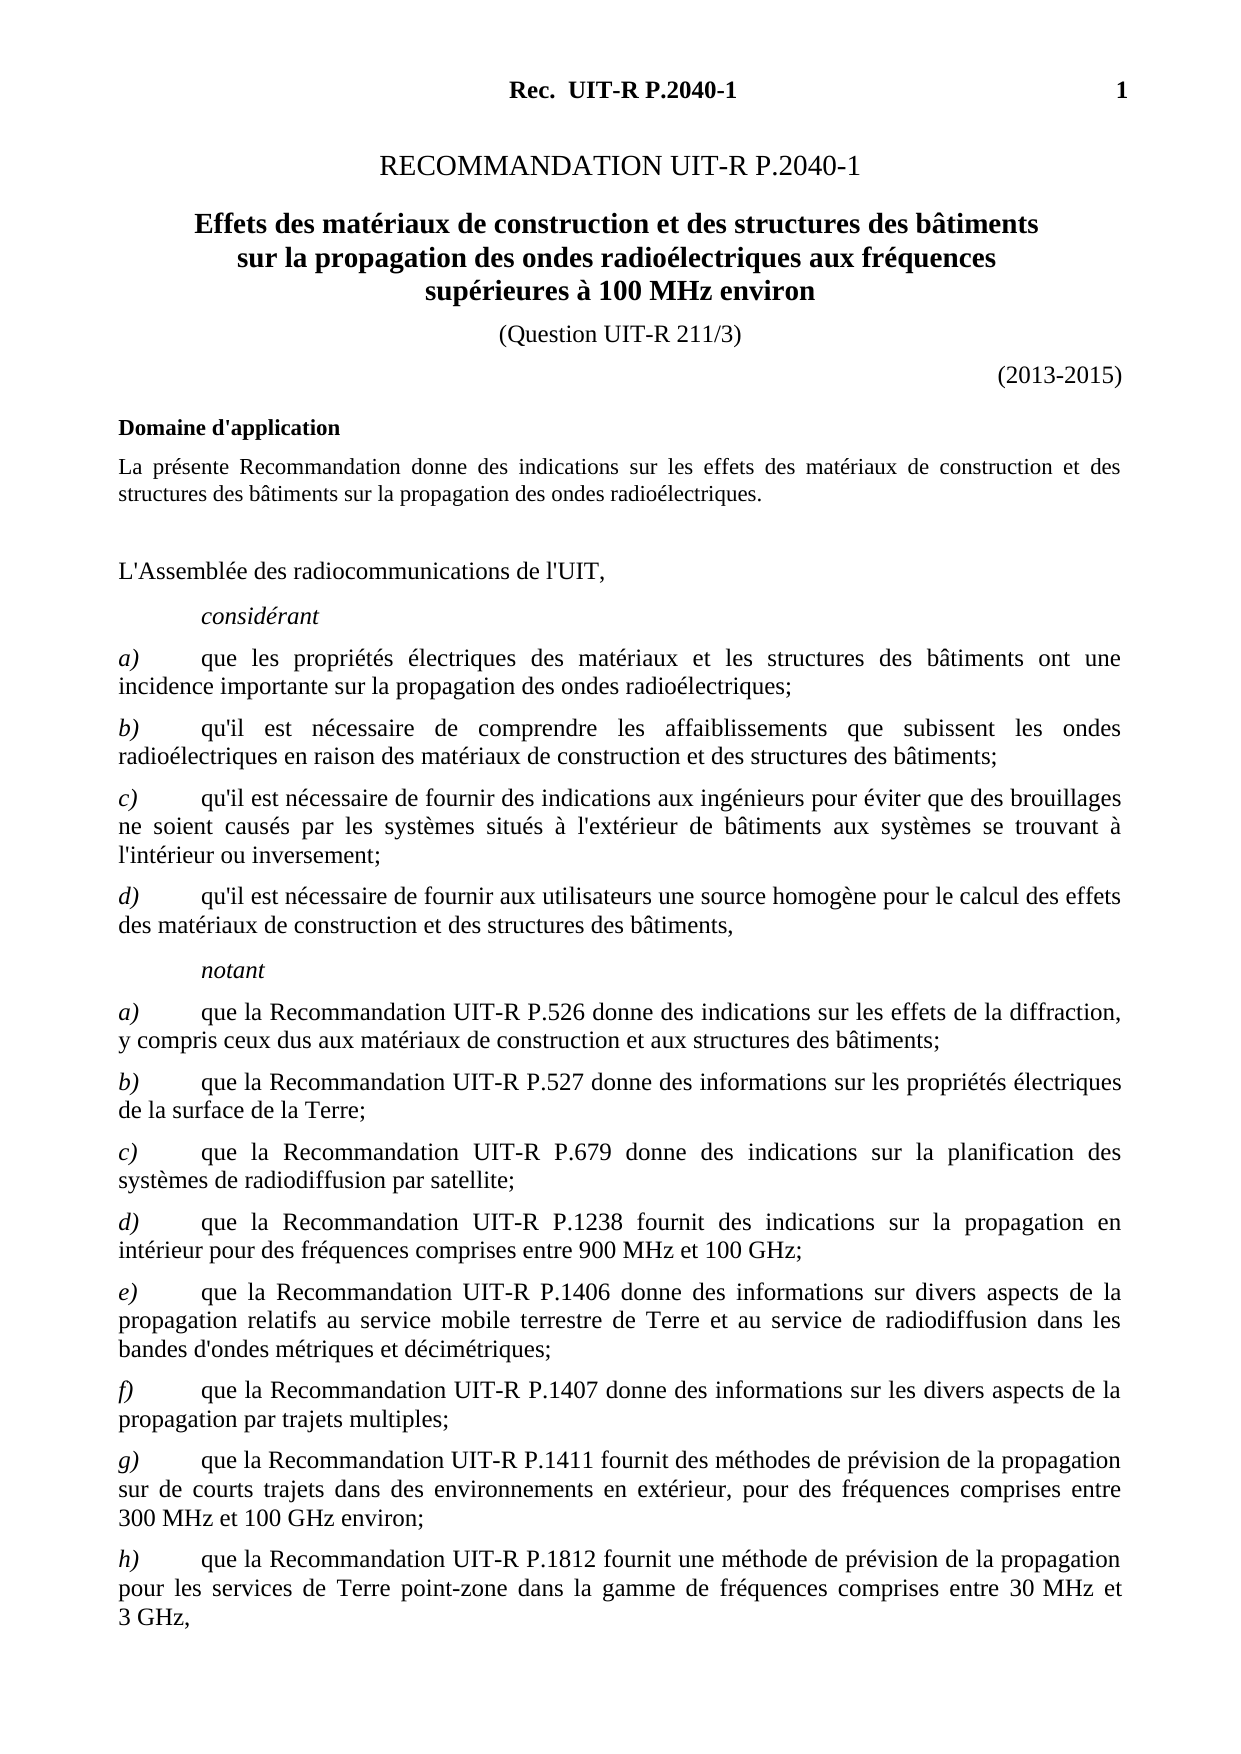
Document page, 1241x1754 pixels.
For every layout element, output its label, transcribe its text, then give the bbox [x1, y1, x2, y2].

text c) qu'il est nécessaire de fournir des indications aux ingénieurs pour éviter que des brouillages ne soient causés par les systèmes situés à l'extérieur de bâtiments aux systèmes se trouvant à l'intérieur ou inversement; [118, 783, 1122, 869]
text b) que la Recommandation UIT-R P.527 donne des informations sur les propriétés électriques de la surface de la Terre; [118, 1067, 1122, 1124]
text f) que la Recommandation UIT-R P.1407 donne des informations sur les divers aspects de la propagation par trajets multiples; [118, 1376, 1122, 1433]
text e) que la Recommandation UIT-R P.1406 donne des informations sur divers aspects de la propagation relatifs au service mobile terrestre de Terre et au service de radiodiffusion dans les bandes d'ondes métriques et décimétriques; [118, 1277, 1122, 1363]
text La présente Recommandation donne des indications sur les effets des matériaux de construction et des structures des bâtiments sur la propagation des ondes radioélectriques. [118, 453, 1122, 506]
title L'Assemblée des radiocommunications de l'UIT, [118, 556, 1122, 585]
subtitle Domaine d'application [118, 414, 1122, 441]
text b) qu'il est nécessaire de comprendre les affaiblissements que subissent les ondes radioélectriques en raison des matériaux de construction et des structures des bâtiments; [118, 713, 1122, 770]
text notant [201, 956, 1122, 984]
title Effets des matériaux de construction et des structures des bâtiments sur la propagation des ondes radioélectriques aux fréquences supérieures à 100 MHz environ [118, 206, 1122, 307]
text a) que la Recommandation UIT-R P.526 donne des indications sur les effets de la diffraction, y compris ceux dus aux matériaux de construction et aux structures des bâtiments; [118, 997, 1122, 1054]
text a) que les propriétés électriques des matériaux et les structures des bâtiments ont une incidence importante sur la propagation des ondes radioélectriques; [118, 643, 1122, 700]
text (2013-2015) [118, 361, 1122, 389]
text d) que la Recommandation UIT-R P.1238 fournit des indications sur la propagation en intérieur pour des fréquences comprises entre 900 MHz et 100 GHz; [118, 1207, 1122, 1264]
text h) que la Recommandation UIT-R P.1812 fournit une méthode de prévision de la propagation pour les services de Terre point-zone dans la gamme de fréquences comprises entre 30 MHz et 3 GHz, [118, 1544, 1122, 1631]
text (Question UIT-R 211/3) [118, 319, 1122, 348]
text d) qu'il est nécessaire de fournir aux utilisateurs une source homogène pour le calcul des effets des matériaux de construction et des structures des bâtiments, [118, 881, 1122, 939]
text g) que la Recommandation UIT-R P.1411 fournit des méthodes de prévision de la propagation sur de courts trajets dans des environnements en extérieur, pour des fréquences comprises entre 300 MHz et 100 GHz environ; [118, 1446, 1122, 1532]
text considérant [201, 601, 1122, 630]
text RECOMMANDATION UIT-R P.2040-1 [118, 148, 1122, 181]
text c) que la Recommandation UIT-R P.679 donne des indications sur la planification des systèmes de radiodiffusion par satellite; [118, 1137, 1122, 1194]
